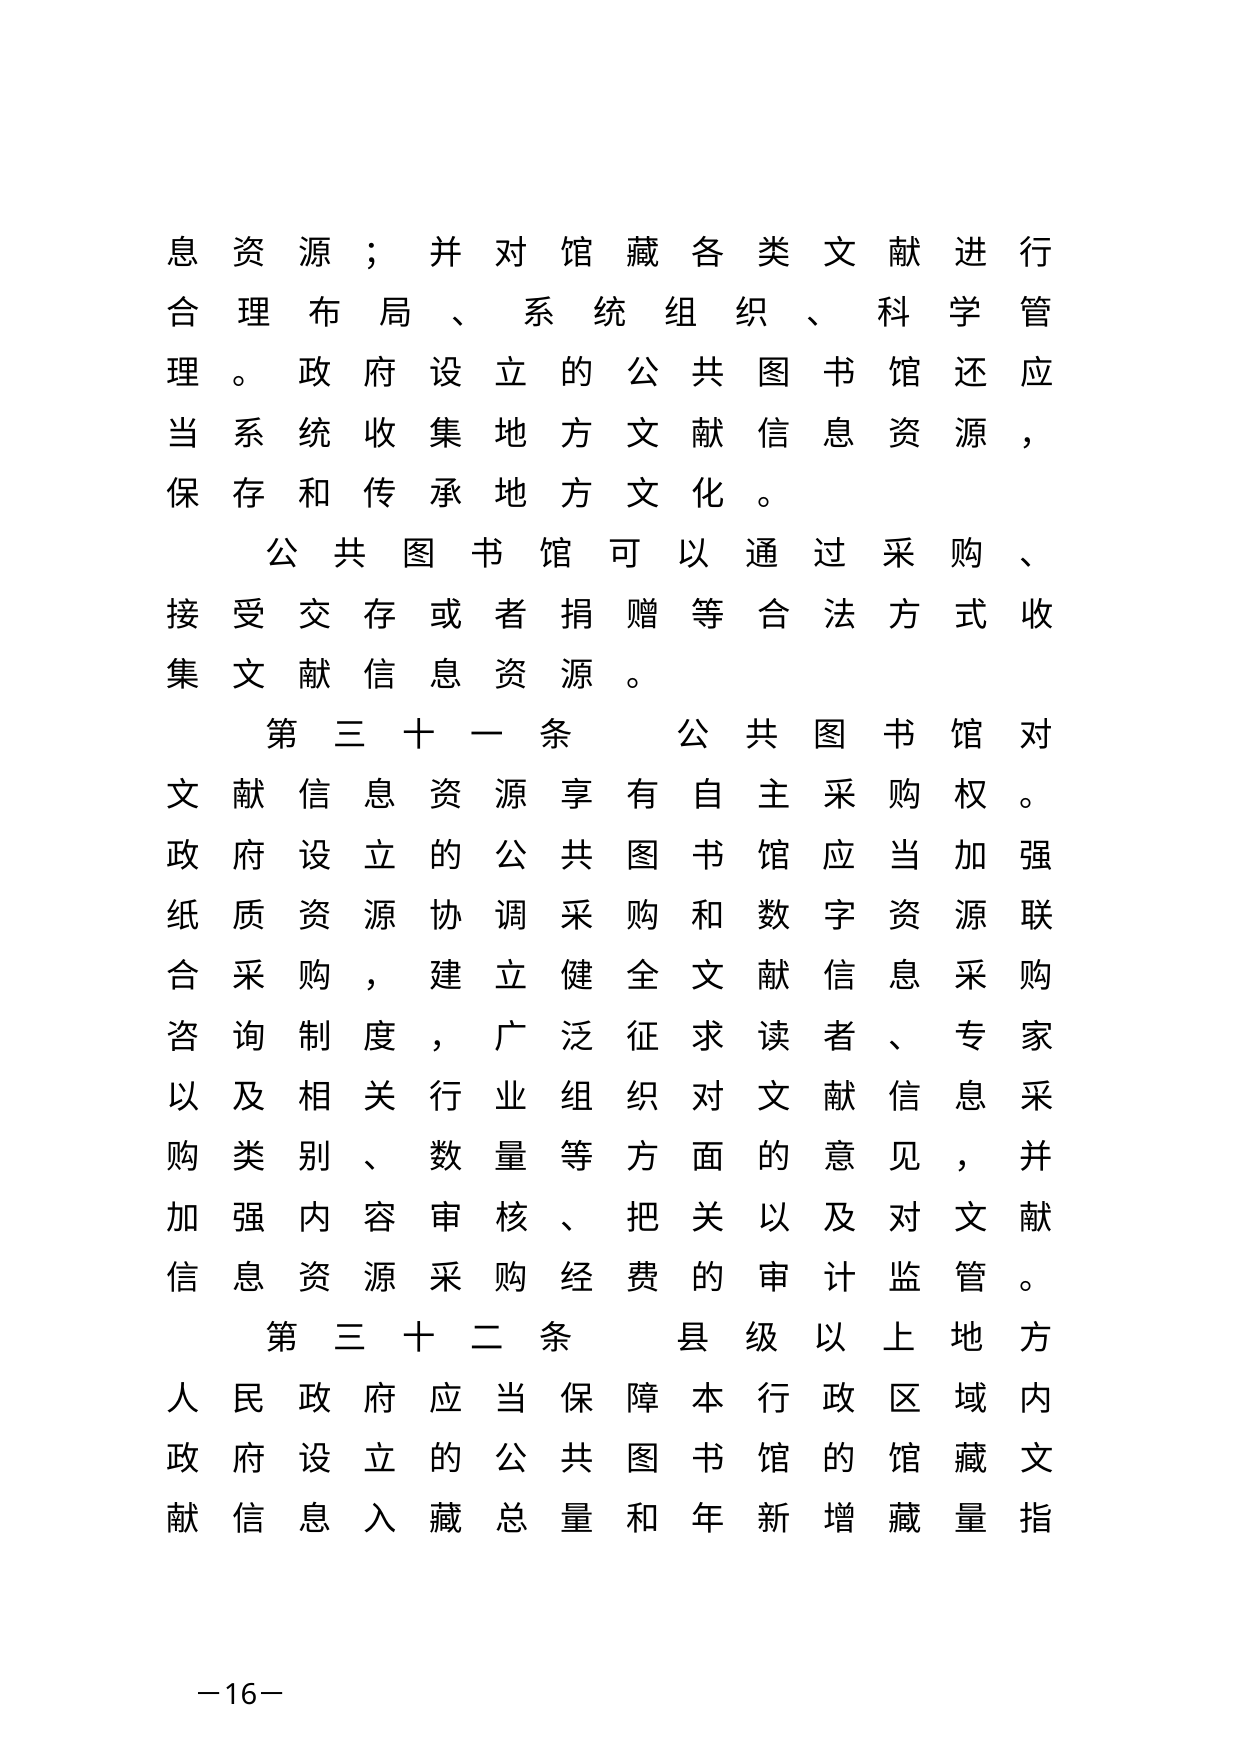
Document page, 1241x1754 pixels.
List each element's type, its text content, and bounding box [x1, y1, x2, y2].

text 第三十一条 公共图书馆对文献信息资源享有自主采购权。政府设立的公共图书馆应当加强纸质资源协调采购和数字资源联合采购，建立健全文献信息采购咨询制度，广泛征求读者、专家以及相关行业组织对文献信息采购类别、数量等方面的意见，并加强内容审核、把关以及对文献信息资源采购经费的审计监管。 [167, 702, 1085, 1305]
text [167, 219, 1085, 521]
text 公共图书馆可以通过采购、接受交存或者捐赠等合法方式收集文献信息资源。 [167, 521, 1085, 702]
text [167, 1305, 1085, 1546]
